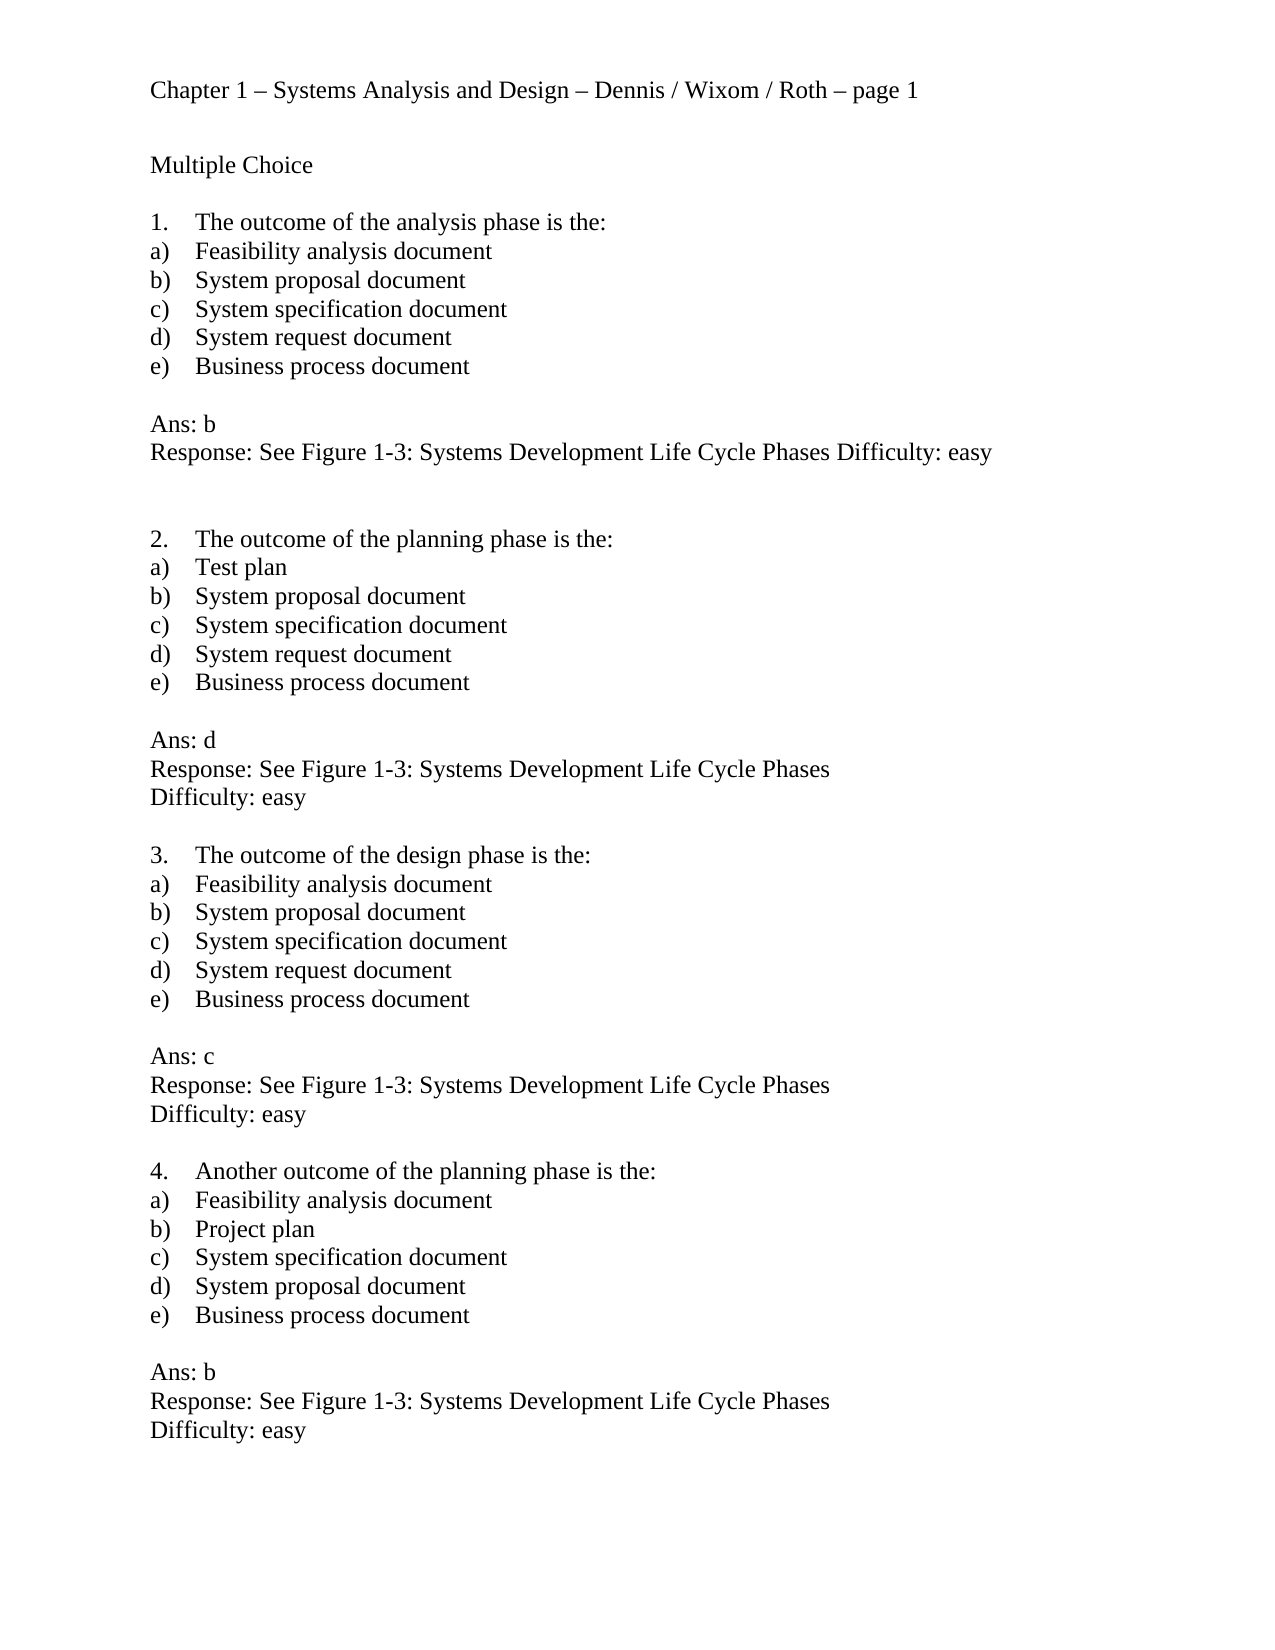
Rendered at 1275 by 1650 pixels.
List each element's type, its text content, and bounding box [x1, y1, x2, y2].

text Response: See Figure 1-3: Systems Development Life Cycle Phases [150, 1070, 1125, 1099]
list System specification document [150, 610, 1125, 639]
text Ans: b [150, 1357, 1125, 1386]
list Test plan [150, 552, 1125, 581]
text Response: See Figure 1-3: Systems Development Life Cycle Phases [150, 754, 1125, 782]
list System proposal document [150, 581, 1125, 610]
list Business process document [150, 1300, 1125, 1329]
text Difficulty: easy [150, 1099, 1125, 1127]
list System proposal document [150, 1271, 1125, 1300]
list Business process document [150, 667, 1125, 696]
text Ans: d [150, 725, 1125, 754]
text Ans: c [150, 1041, 1125, 1070]
text Difficulty: easy [150, 782, 1125, 811]
text Response: See Figure 1-3: Systems Development Life Cycle Phases [150, 1386, 1125, 1415]
list Project plan [150, 1214, 1125, 1242]
list The outcome of the analysis phase is the: [150, 207, 1125, 236]
text Ans: b [150, 409, 1125, 437]
list Business process document [150, 984, 1125, 1012]
list The outcome of the design phase is the: [150, 840, 1125, 869]
list System specification document [150, 1242, 1125, 1271]
list Another outcome of the planning phase is the: [150, 1156, 1125, 1185]
list Feasibility analysis document [150, 869, 1125, 897]
list Feasibility analysis document [150, 236, 1125, 265]
list System specification document [150, 294, 1125, 322]
list System request document [150, 639, 1125, 667]
list Feasibility analysis document [150, 1185, 1125, 1214]
text Response: See Figure 1-3: Systems Development Life Cycle Phases Difficulty: easy [150, 437, 1125, 466]
list System proposal document [150, 265, 1125, 294]
list Business process document [150, 351, 1125, 380]
text Multiple Choice [150, 150, 1125, 179]
list System proposal document [150, 897, 1125, 926]
list The outcome of the planning phase is the: [150, 524, 1125, 552]
list System request document [150, 322, 1125, 351]
list System request document [150, 955, 1125, 984]
text Difficulty: easy [150, 1415, 1125, 1444]
list System specification document [150, 926, 1125, 955]
